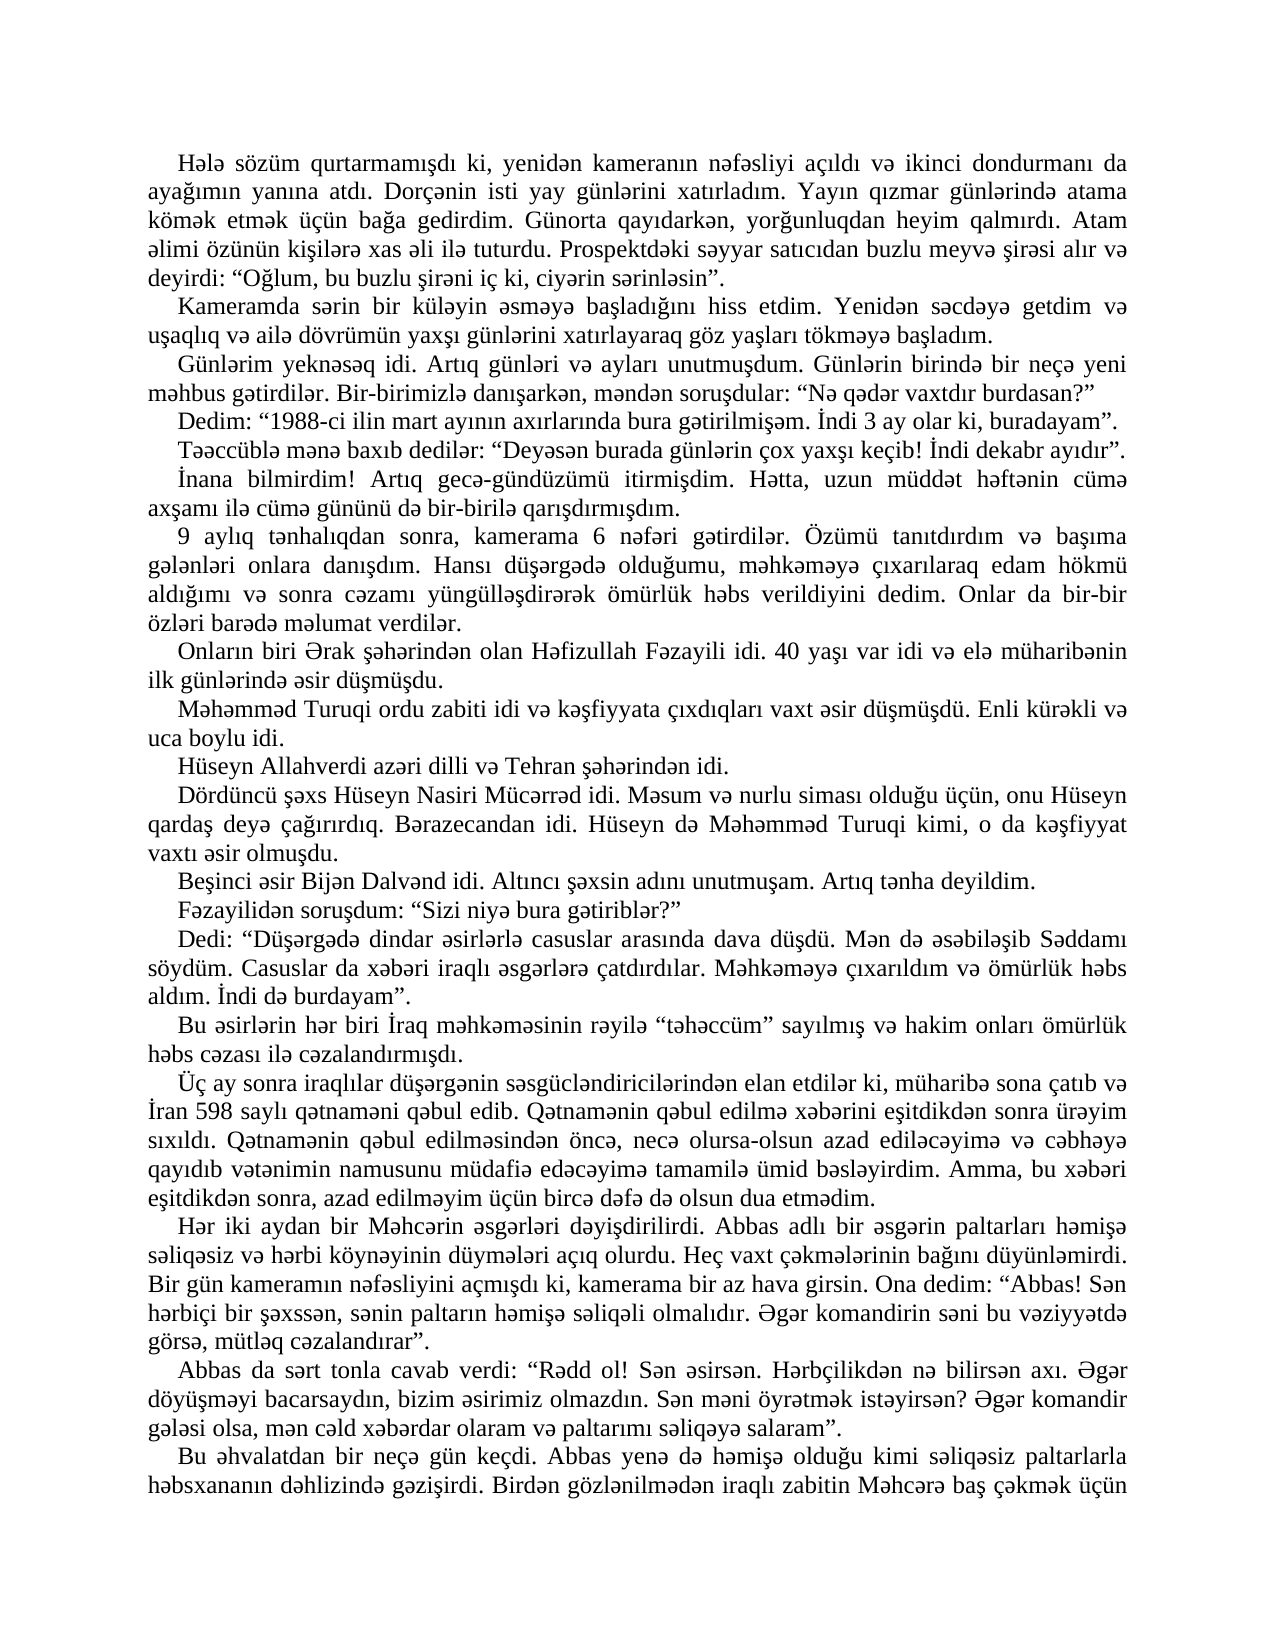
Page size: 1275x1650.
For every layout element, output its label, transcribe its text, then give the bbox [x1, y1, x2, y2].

text 9 aylıq tənhalıqdan sonra, kamerama 6 nəfəri gətirdilər. Özümü tanıtdırdım və başıma gələnləri onlara danışdım. Hansı düşərgədə olduğumu, məhkəməyə çıxarılaraq edam hökmü aldığımı və sonra cəzamı yüngülləşdirərək ömürlük həbs verildiyini dedim. Onlar da bir-bir özləri barədə məlumat verdilər. [148, 521, 1127, 636]
text Onların biri Ərak şəhərindən olan Həfizullah Fəzayili idi. 40 yaşı var idi və elə müharibənin ilk günlərində əsir düşmüşdu. [148, 636, 1127, 694]
text Dedim: “1988-ci ilin mart ayının axırlarında bura gətirilmişəm. İndi 3 ay olar ki, buradayam”. [148, 406, 1127, 435]
text İnana bilmirdim! Artıq gecə-gündüzümü itirmişdim. Hətta, uzun müddət həftənin cümə axşamı ilə cümə gününü də bir-birilə qarışdırmışdım. [148, 464, 1127, 521]
text Təəccüblə mənə baxıb dedilər: “Deyəsən burada günlərin çox yaxşı keçib! İndi dekabr ayıdır”. [148, 435, 1127, 464]
text Dördüncü şəxs Hüseyn Nasiri Mücərrəd idi. Məsum və nurlu siması olduğu üçün, onu Hüseyn qardaş deyə çağırırdıq. Bərazecandan idi. Hüseyn də Məhəmməd Turuqi kimi, o da kəşfiyyat vaxtı əsir olmuşdu. [148, 780, 1127, 866]
text Dedi: “Düşərgədə dindar əsirlərlə casuslar arasında dava düşdü. Mən də əsəbiləşib Səddamı söydüm. Casuslar da xəbəri iraqlı əsgərlərə çatdırdılar. Məhkəməyə çıxarıldım və ömürlük həbs aldım. İndi də burdayam”. [148, 924, 1127, 1010]
text Məhəmməd Turuqi ordu zabiti idi və kəşfiyyata çıxdıqları vaxt əsir düşmüşdü. Enli kürəkli və uca boylu idi. [148, 694, 1127, 751]
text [148, 1441, 1127, 1499]
text Beşinci əsir Bijən Dalvənd idi. Altıncı şəxsin adını unutmuşam. Artıq tənha deyildim. [148, 866, 1127, 895]
text Abbas da sərt tonla cavab verdi: “Rədd ol! Sən əsirsən. Hərbçilikdən nə bilirsən axı. Əgər döyüşməyi bacarsaydın, bizim əsirimiz olmazdın. Sən məni öyrətmək istəyirsən? Əgər komandir gələsi olsa, mən cəld xəbərdar olaram və paltarımı səliqəyə salaram”. [148, 1355, 1127, 1441]
text Kameramda sərin bir küləyin əsməyə başladığını hiss etdim. Yenidən səcdəyə getdim və uşaqlıq və ailə dövrümün yaxşı günlərini xatırlayaraq göz yaşları tökməyə başladım. [148, 291, 1127, 349]
text Hüseyn Allahverdi azəri dilli və Tehran şəhərindən idi. [148, 751, 1127, 780]
text Bu əsirlərin hər biri İraq məhkəməsinin rəyilə “təhəccüm” sayılmış və hakim onları ömürlük həbs cəzası ilə cəzalandırmışdı. [148, 1010, 1127, 1068]
text Üç ay sonra iraqlılar düşərgənin səsgücləndiricilərindən elan etdilər ki, müharibə sona çatıb və İran 598 saylı qətnaməni qəbul edib. Qətnamənin qəbul edilmə xəbərini eşitdikdən sonra ürəyim sıxıldı. Qətnamənin qəbul edilməsindən öncə, necə olursa-olsun azad ediləcəyimə və cəbhəyə qayıdıb vətənimin namusunu müdafiə edəcəyimə tamamilə ümid bəsləyirdim. Amma, bu xəbəri eşitdikdən sonra, azad edilməyim üçün bircə dəfə də olsun dua etmədim. [148, 1068, 1127, 1211]
text Günlərim yeknəsəq idi. Artıq günləri və ayları unutmuşdum. Günlərin birində bir neçə yeni məhbus gətirdilər. Bir-birimizlə danışarkən, məndən soruşdular: “Nə qədər vaxtdır burdasan?” [148, 349, 1127, 406]
text Hər iki aydan bir Məhcərin əsgərləri dəyişdirilirdi. Abbas adlı bir əsgərin paltarları həmişə səliqəsiz və hərbi köynəyinin düymələri açıq olurdu. Heç vaxt çəkmələrinin bağını düyünləmirdi. Bir gün kameramın nəfəsliyini açmışdı ki, kamerama bir az hava girsin. Ona dedim: “Abbas! Sən hərbiçi bir şəxssən, sənin paltarın həmişə səliqəli olmalıdır. Əgər komandirin səni bu vəziyyətdə görsə, mütləq cəzalandırar”. [148, 1211, 1127, 1355]
text Hələ sözüm qurtarmamışdı ki, yenidən kameranın nəfəsliyi açıldı və ikinci dondurmanı da ayağımın yanına atdı. Dorçənin isti yay günlərini xatırladım. Yayın qızmar günlərində atama kömək etmək üçün bağa gedirdim. Günorta qayıdarkən, yorğunluqdan heyim qalmırdı. Atam əlimi özünün kişilərə xas əli ilə tuturdu. Prospektdəki səyyar satıcıdan buzlu meyvə şirəsi alır və deyirdi: “Oğlum, bu buzlu şirəni iç ki, ciyərin sərinləsin”. [148, 148, 1127, 291]
text Fəzayilidən soruşdum: “Sizi niyə bura gətiriblər?” [148, 895, 1127, 924]
